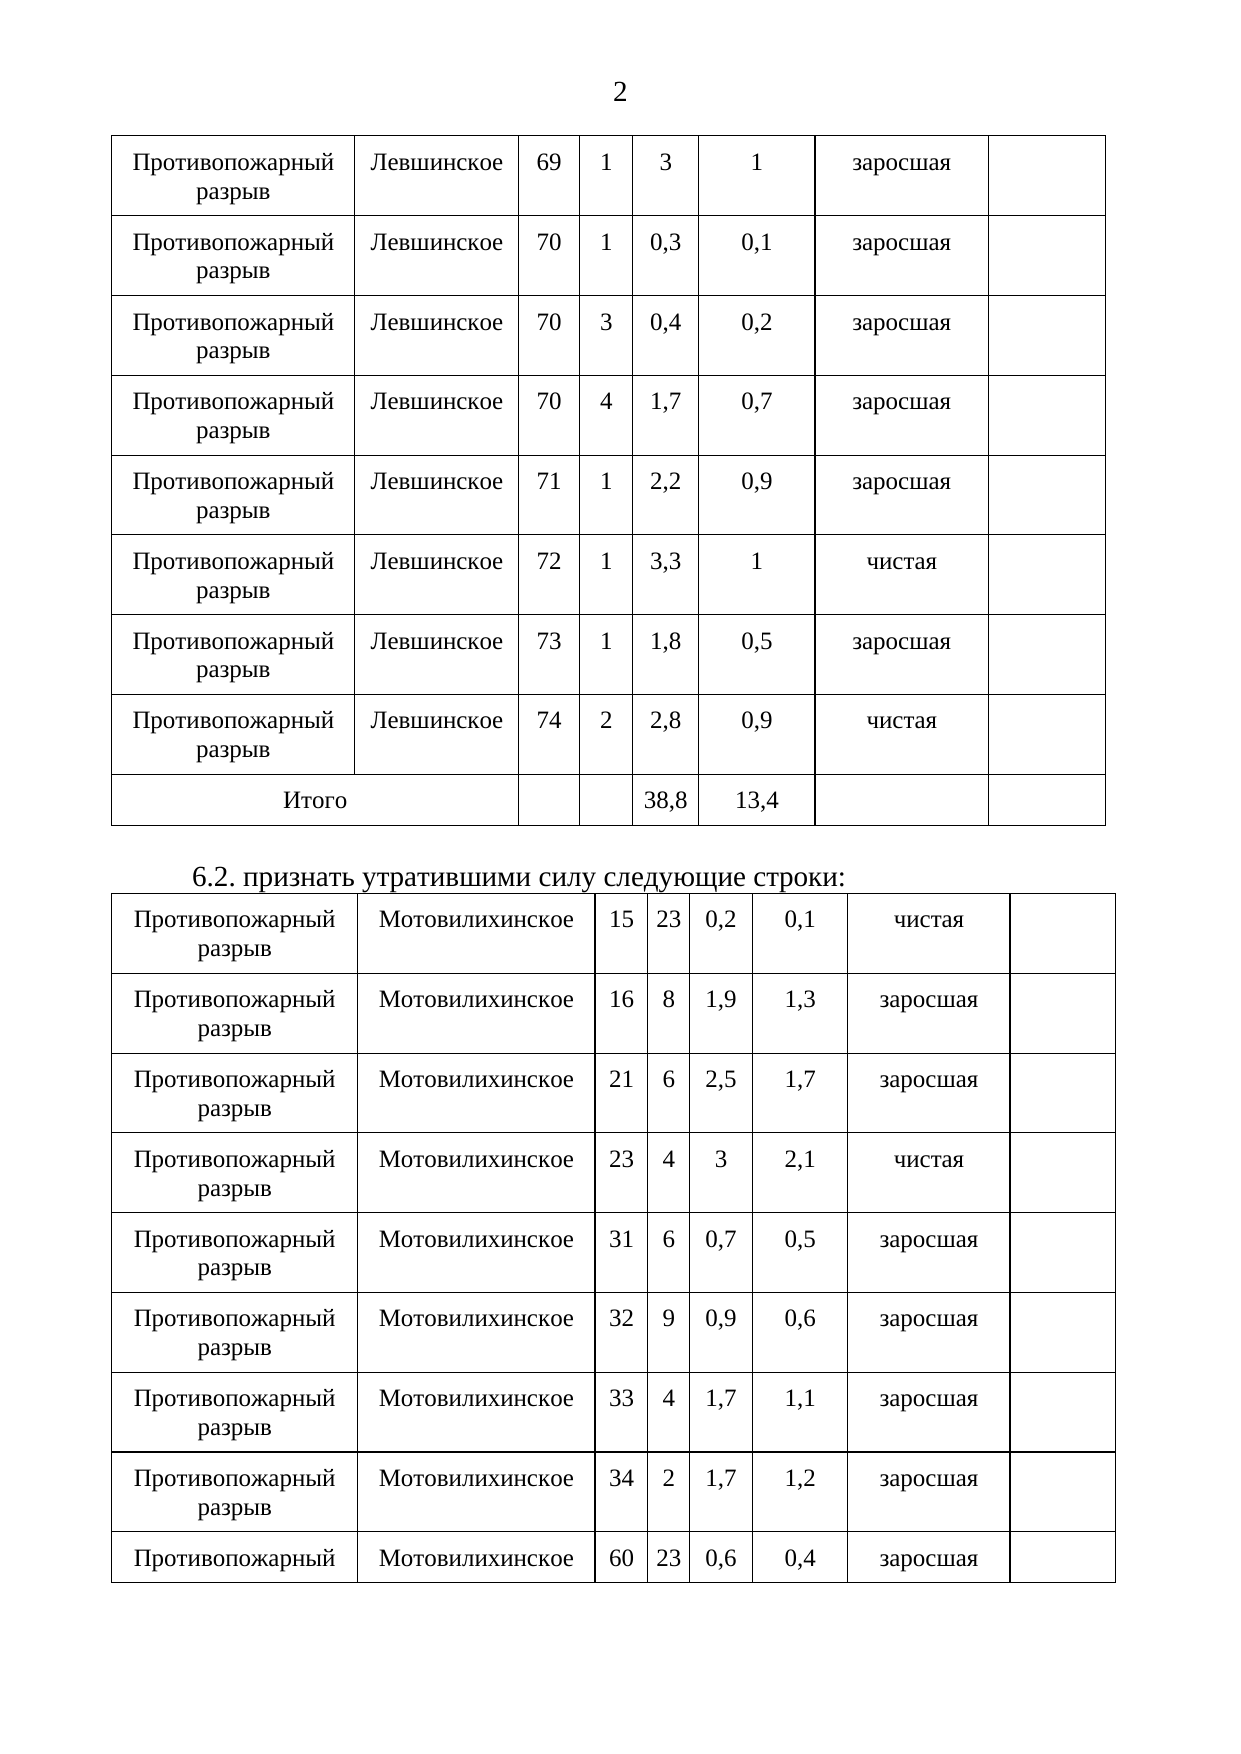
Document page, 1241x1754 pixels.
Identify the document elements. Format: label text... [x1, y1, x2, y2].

table_cell 0,5 [753, 1213, 847, 1292]
table_cell [519, 775, 579, 825]
table_cell 0,4 [753, 1532, 847, 1582]
table_cell 6 [648, 1213, 689, 1292]
table_cell заросшая [848, 1293, 1009, 1372]
table_cell Мотовилихинское [358, 1054, 594, 1132]
table_cell [1011, 1373, 1115, 1451]
table_cell заросшая [816, 216, 988, 295]
table_cell Противопожарный разрыв [112, 1373, 357, 1451]
table_cell заросшая [848, 1532, 1009, 1582]
table_cell 23 [648, 1532, 689, 1582]
table_cell Противопожарный разрыв [112, 1213, 357, 1292]
table_cell 1,9 [690, 974, 752, 1052]
table_cell заросшая [848, 1054, 1009, 1132]
table_header 0,1 [753, 894, 847, 973]
table_cell чистая [816, 535, 988, 614]
table_cell 1,1 [753, 1373, 847, 1451]
table_cell Мотовилихинское [358, 1133, 594, 1212]
table_cell Противопожарный разрыв [112, 974, 357, 1052]
table_cell Мотовилихинское [358, 1532, 594, 1582]
table_cell [989, 695, 1105, 774]
table_cell 0,9 [699, 456, 814, 534]
table_cell 21 [596, 1054, 647, 1132]
table_cell 4 [580, 376, 632, 454]
table_cell 1 [580, 535, 632, 614]
table_cell 13,4 [699, 775, 814, 825]
table_cell 31 [596, 1213, 647, 1292]
table_cell 0,6 [690, 1532, 752, 1582]
table_cell 70 [519, 216, 579, 295]
table_header Мотовилихинское [358, 894, 594, 973]
table_cell Противопожарный разрыв [112, 376, 354, 454]
table_cell 3 [580, 296, 632, 375]
table_cell Противопожарный разрыв [112, 615, 354, 694]
table_cell 16 [596, 974, 647, 1052]
table_cell [989, 775, 1105, 825]
table_cell [1011, 1293, 1115, 1372]
table_cell Левшинское [355, 695, 518, 774]
table_header [1011, 894, 1115, 973]
table_cell Противопожарный разрыв [112, 1453, 357, 1531]
table_cell 70 [519, 376, 579, 454]
table_cell 1,2 [753, 1453, 847, 1531]
table_cell 0,9 [690, 1293, 752, 1372]
table_cell 1,7 [633, 376, 698, 454]
table_cell 1,7 [753, 1054, 847, 1132]
table_cell [580, 775, 632, 825]
table_header 0,2 [690, 894, 752, 973]
table_cell 2,1 [753, 1133, 847, 1212]
table_cell 1,7 [690, 1453, 752, 1531]
table_cell [1011, 1133, 1115, 1212]
table_cell Противопожарный разрыв [112, 1133, 357, 1212]
table_cell 3 [633, 136, 698, 215]
table_cell Мотовилихинское [358, 1293, 594, 1372]
table_cell Мотовилихинское [358, 1373, 594, 1451]
table_cell 33 [596, 1373, 647, 1451]
table_header 15 [596, 894, 647, 973]
table_cell Левшинское [355, 615, 518, 694]
table_cell [989, 456, 1105, 534]
table_cell заросшая [816, 615, 988, 694]
table_cell [989, 376, 1105, 454]
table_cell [112, 1532, 357, 1582]
table_cell 2 [580, 695, 632, 774]
table_cell [989, 296, 1105, 375]
table_cell Левшинское [355, 456, 518, 534]
table_cell [1011, 1532, 1115, 1582]
table_cell 60 [596, 1532, 647, 1582]
table_cell заросшая [848, 974, 1009, 1052]
table_cell [1011, 1213, 1115, 1292]
table_cell 34 [596, 1453, 647, 1531]
table_cell 1 [699, 535, 814, 614]
table_cell 2,5 [690, 1054, 752, 1132]
table_cell Мотовилихинское [358, 1213, 594, 1292]
table_cell 0,6 [753, 1293, 847, 1372]
table_cell Левшинское [355, 216, 518, 295]
table_cell заросшая [816, 456, 988, 534]
table_cell 32 [596, 1293, 647, 1372]
table_cell Итого [112, 775, 518, 825]
table_cell 0,9 [699, 695, 814, 774]
table_cell Левшинское [355, 136, 518, 215]
table_cell [989, 615, 1105, 694]
table_cell 2,2 [633, 456, 698, 534]
table_cell чистая [816, 695, 988, 774]
table_cell Противопожарный разрыв [112, 456, 354, 534]
table_cell 1 [580, 216, 632, 295]
table_cell 1,8 [633, 615, 698, 694]
table_cell 3 [690, 1133, 752, 1212]
table_cell чистая [848, 1133, 1009, 1212]
table_header чистая [848, 894, 1009, 973]
table_cell Левшинское [355, 535, 518, 614]
table_cell 1 [699, 136, 814, 215]
table_cell Противопожарный разрыв [112, 1293, 357, 1372]
table_cell Противопожарный разрыв [112, 1054, 357, 1132]
table_cell 4 [648, 1373, 689, 1451]
table_cell 3,3 [633, 535, 698, 614]
table_cell [1011, 974, 1115, 1052]
table_cell 4 [648, 1133, 689, 1212]
table_cell 23 [596, 1133, 647, 1212]
table_cell 0,3 [633, 216, 698, 295]
table_cell заросшая [848, 1453, 1009, 1531]
table_cell 70 [519, 296, 579, 375]
table_cell 0,4 [633, 296, 698, 375]
table_cell [989, 216, 1105, 295]
table_cell 8 [648, 974, 689, 1052]
table_cell заросшая [848, 1213, 1009, 1292]
table_cell 2 [648, 1453, 689, 1531]
table_cell 2,8 [633, 695, 698, 774]
table_cell [1011, 1453, 1115, 1531]
table_cell 1 [580, 615, 632, 694]
table_cell 1 [580, 456, 632, 534]
table_cell [989, 535, 1105, 614]
table_cell 38,8 [633, 775, 698, 825]
table_cell 9 [648, 1293, 689, 1372]
table_cell 69 [519, 136, 579, 215]
table_header 23 [648, 894, 689, 973]
table_cell 72 [519, 535, 579, 614]
table_cell [1011, 1054, 1115, 1132]
table_cell 0,2 [699, 296, 814, 375]
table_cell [112, 136, 354, 215]
table_cell Противопожарный разрыв [112, 216, 354, 295]
table_header Противопожарный разрыв [112, 894, 357, 973]
table_cell Левшинское [355, 376, 518, 454]
table_cell [816, 775, 988, 825]
table_cell 1,7 [690, 1373, 752, 1451]
table_cell 0,5 [699, 615, 814, 694]
table_cell [989, 136, 1105, 215]
table_cell 0,1 [699, 216, 814, 295]
table_cell Противопожарный разрыв [112, 695, 354, 774]
table_cell Левшинское [355, 296, 518, 375]
table_cell 71 [519, 456, 579, 534]
table_cell 1 [580, 136, 632, 215]
table_cell 0,7 [699, 376, 814, 454]
table_cell Противопожарный разрыв [112, 296, 354, 375]
table_cell 6 [648, 1054, 689, 1132]
text 6.2. признать утратившими силу следующие строки: [192, 859, 1122, 893]
table_cell 74 [519, 695, 579, 774]
table_cell заросшая [848, 1373, 1009, 1451]
table_cell 0,7 [690, 1213, 752, 1292]
table_cell 1,3 [753, 974, 847, 1052]
table_cell 73 [519, 615, 579, 694]
table_cell Мотовилихинское [358, 974, 594, 1052]
table_cell заросшая [816, 296, 988, 375]
table_cell заросшая [816, 376, 988, 454]
table_cell Противопожарный разрыв [112, 535, 354, 614]
table_cell Мотовилихинское [358, 1453, 594, 1531]
table_cell заросшая [816, 136, 988, 215]
